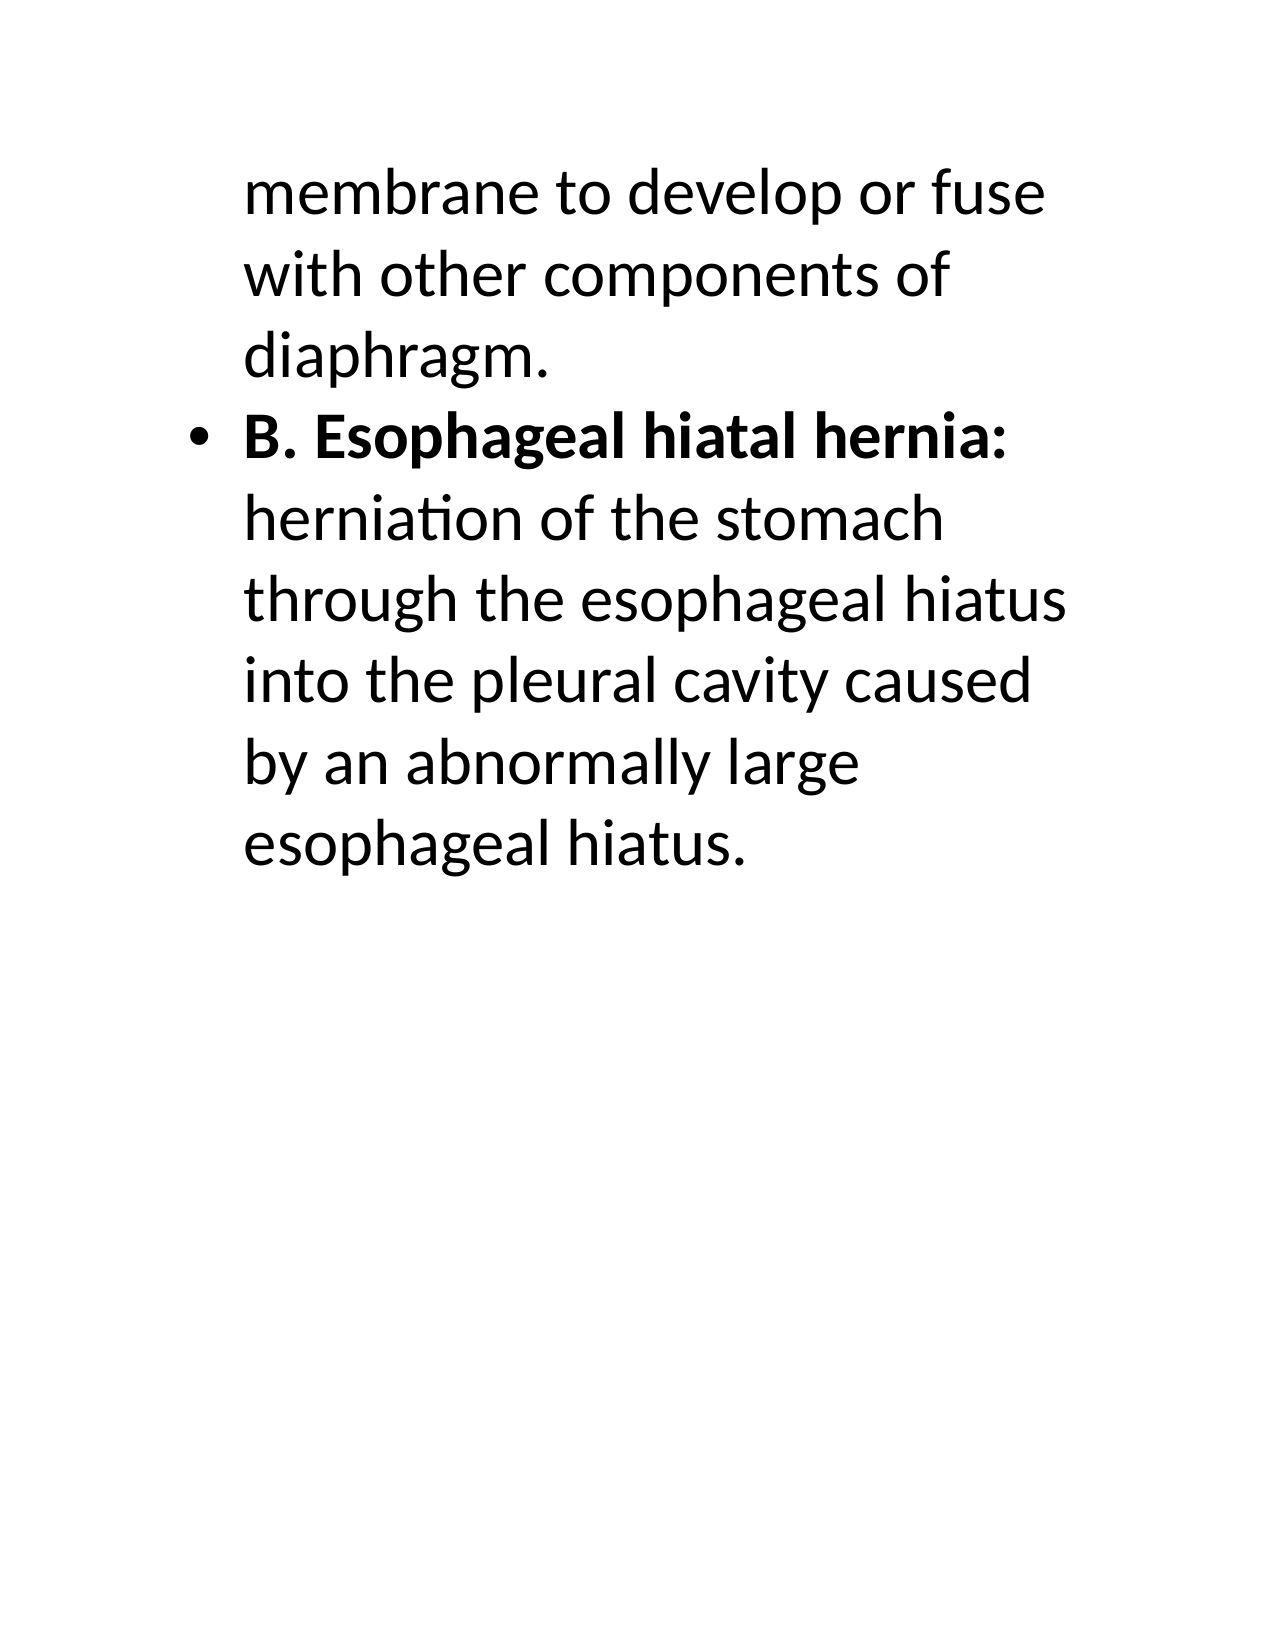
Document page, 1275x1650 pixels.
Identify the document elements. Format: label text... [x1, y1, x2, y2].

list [187, 150, 1087, 394]
list B. Esophageal hiatal hernia: herniation of the stomach through the esophageal hiatus into the pleural cavity caused by an abnormally large esophageal hiatus. [187, 394, 1087, 882]
